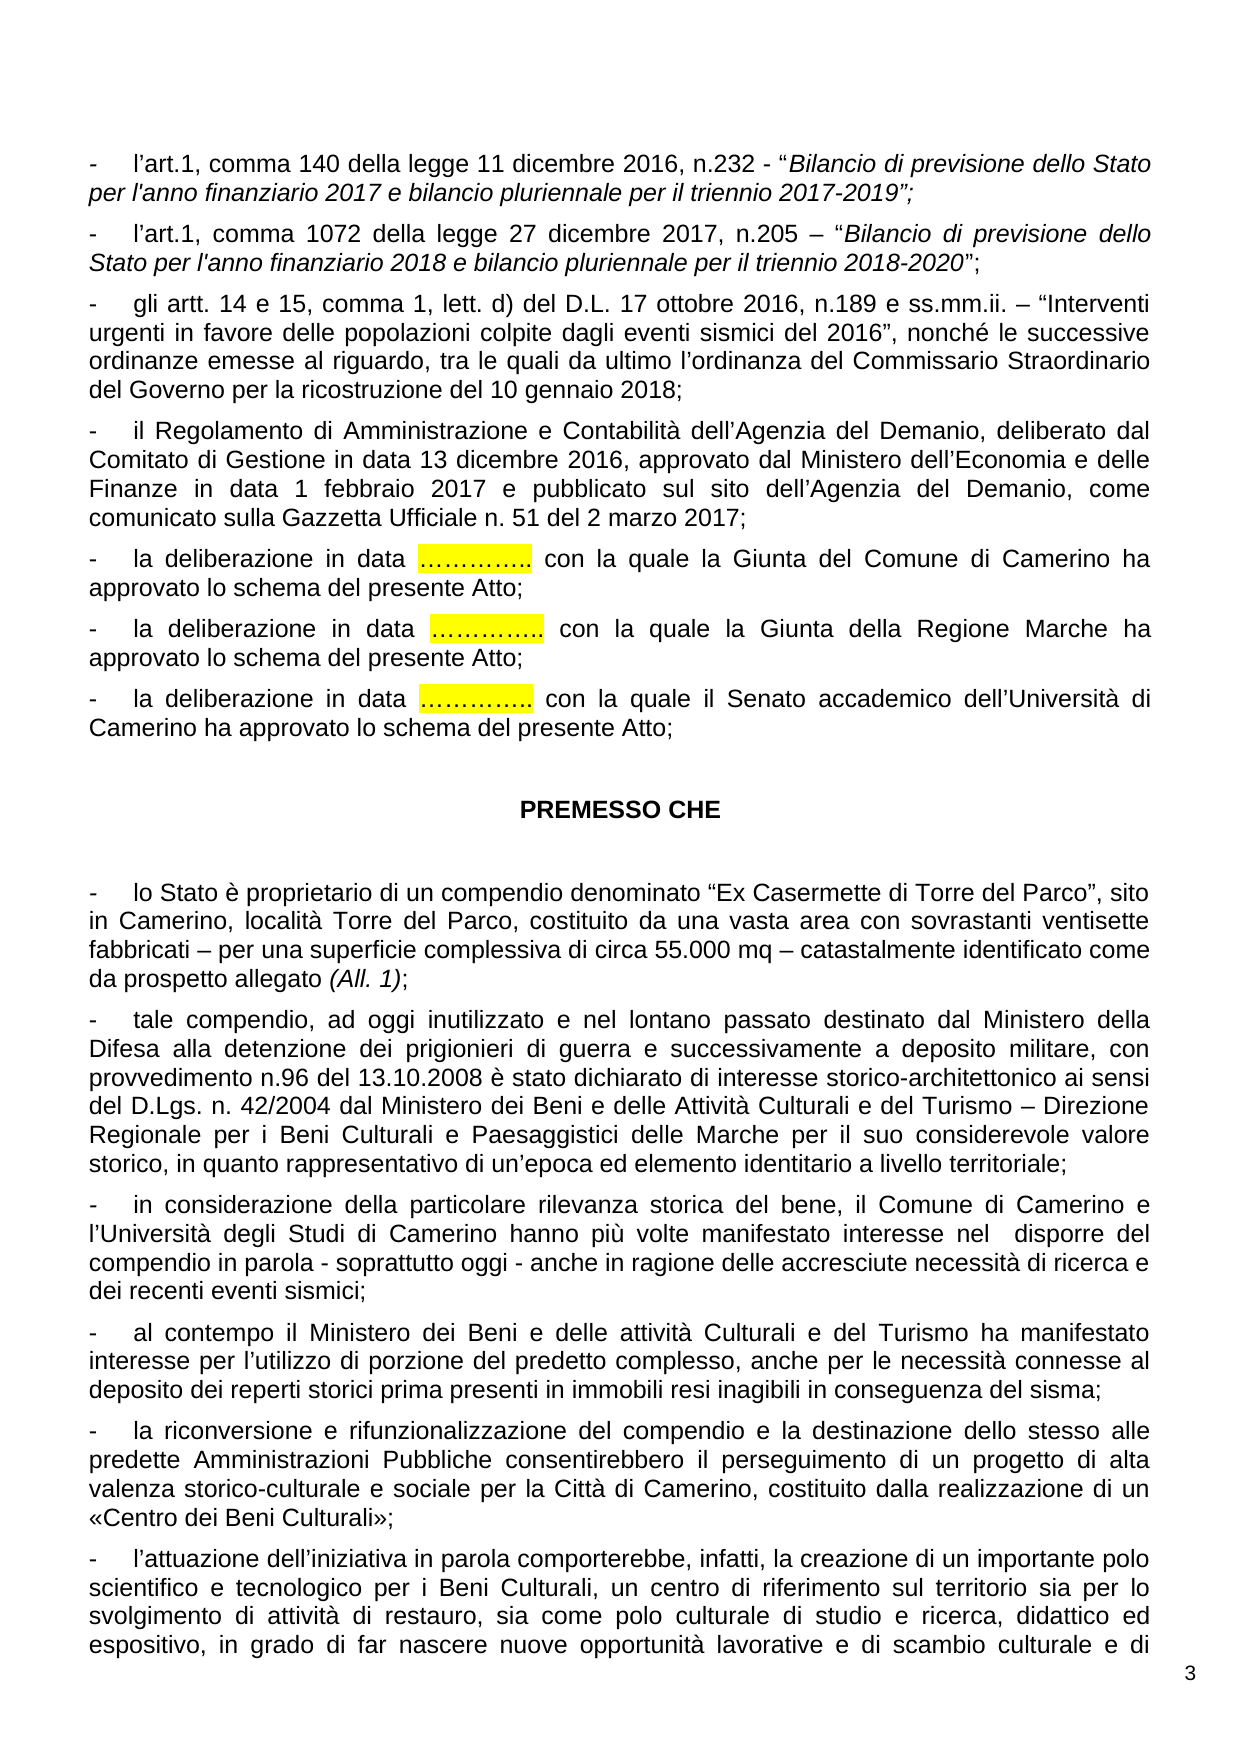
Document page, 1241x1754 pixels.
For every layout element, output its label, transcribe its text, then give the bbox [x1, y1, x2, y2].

list la riconversione e rifunzionalizzazione del compendio e la destinazione dello stesso alle predette Amministrazioni Pubbliche consentirebbero il perseguimento di un progetto di alta valenza storico-culturale e sociale per la Città di Camerino, costituito dalla realizzazione di un «Centro dei Beni Culturali»; [89, 1416, 1152, 1531]
list la deliberazione in data ………….. con la quale la Giunta della Regione Marche ha approvato lo schema del presente Atto; [89, 614, 1152, 671]
text PREMESSO CHE [89, 795, 1152, 824]
list il Regolamento di Amministrazione e Contabilità dell’Agenzia del Demanio, deliberato dal Comitato di Gestione in data 13 dicembre 2016, approvato dal Ministero dell’Economia e delle Finanze in data 1 febbraio 2017 e pubblicato sul sito dell’Agenzia del Demanio, come comunicato sulla Gazzetta Ufficiale n. 51 del 2 marzo 2017; [89, 416, 1152, 531]
list la deliberazione in data ………….. con la quale il Senato accademico dell’Università di Camerino ha approvato lo schema del presente Atto; [89, 684, 1152, 741]
list l’art.1, comma 1072 della legge 27 dicembre 2017, n.205 – “Bilancio di previsione dello Stato per l'anno finanziario 2018 e bilancio pluriennale per il triennio 2018-2020”; [89, 219, 1152, 276]
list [89, 1544, 1152, 1659]
list al contempo il Ministero dei Beni e delle attività Culturali e del Turismo ha manifestato interesse per l’utilizzo di porzione del predetto complesso, anche per le necessità connesse al deposito dei reperti storici prima presenti in immobili resi inagibili in conseguenza del sisma; [89, 1318, 1152, 1404]
list tale compendio, ad oggi inutilizzato e nel lontano passato destinato dal Ministero della Difesa alla detenzione dei prigionieri di guerra e successivamente a deposito militare, con provvedimento n.96 del 13.10.2008 è stato dichiarato di interesse storico-architettonico ai sensi del D.Lgs. n. 42/2004 dal Ministero dei Beni e delle Attività Culturali e del Turismo – Direzione Regionale per i Beni Culturali e Paesaggistici delle Marche per il suo considerevole valore storico, in quanto rappresentativo di un’epoca ed elemento identitario a livello territoriale; [89, 1005, 1152, 1178]
list l’art.1, comma 140 della legge 11 dicembre 2016, n.232 - “Bilancio di previsione dello Stato per l'anno finanziario 2017 e bilancio pluriennale per il triennio 2017-2019”; [89, 149, 1152, 206]
list in considerazione della particolare rilevanza storica del bene, il Comune di Camerino e l’Università degli Studi di Camerino hanno più volte manifestato interesse nel disporre del compendio in parola - soprattutto oggi - anche in ragione delle accresciute necessità di ricerca e dei recenti eventi sismici; [89, 1190, 1152, 1305]
list gli artt. 14 e 15, comma 1, lett. d) del D.L. 17 ottobre 2016, n.189 e ss.mm.ii. – “Interventi urgenti in favore delle popolazioni colpite dagli eventi sismici del 2016”, nonché le successive ordinanze emesse al riguardo, tra le quali da ultimo l’ordinanza del Commissario Straordinario del Governo per la ricostruzione del 10 gennaio 2018; [89, 289, 1152, 404]
list lo Stato è proprietario di un compendio denominato “Ex Casermette di Torre del Parco”, sito in Camerino, località Torre del Parco, costituito da una vasta area con sovrastanti ventisette fabbricati – per una superficie complessiva di circa 55.000 mq – catastalmente identificato come da prospetto allegato (All. 1); [89, 878, 1152, 993]
list la deliberazione in data ………….. con la quale la Giunta del Comune di Camerino ha approvato lo schema del presente Atto; [89, 544, 1152, 601]
